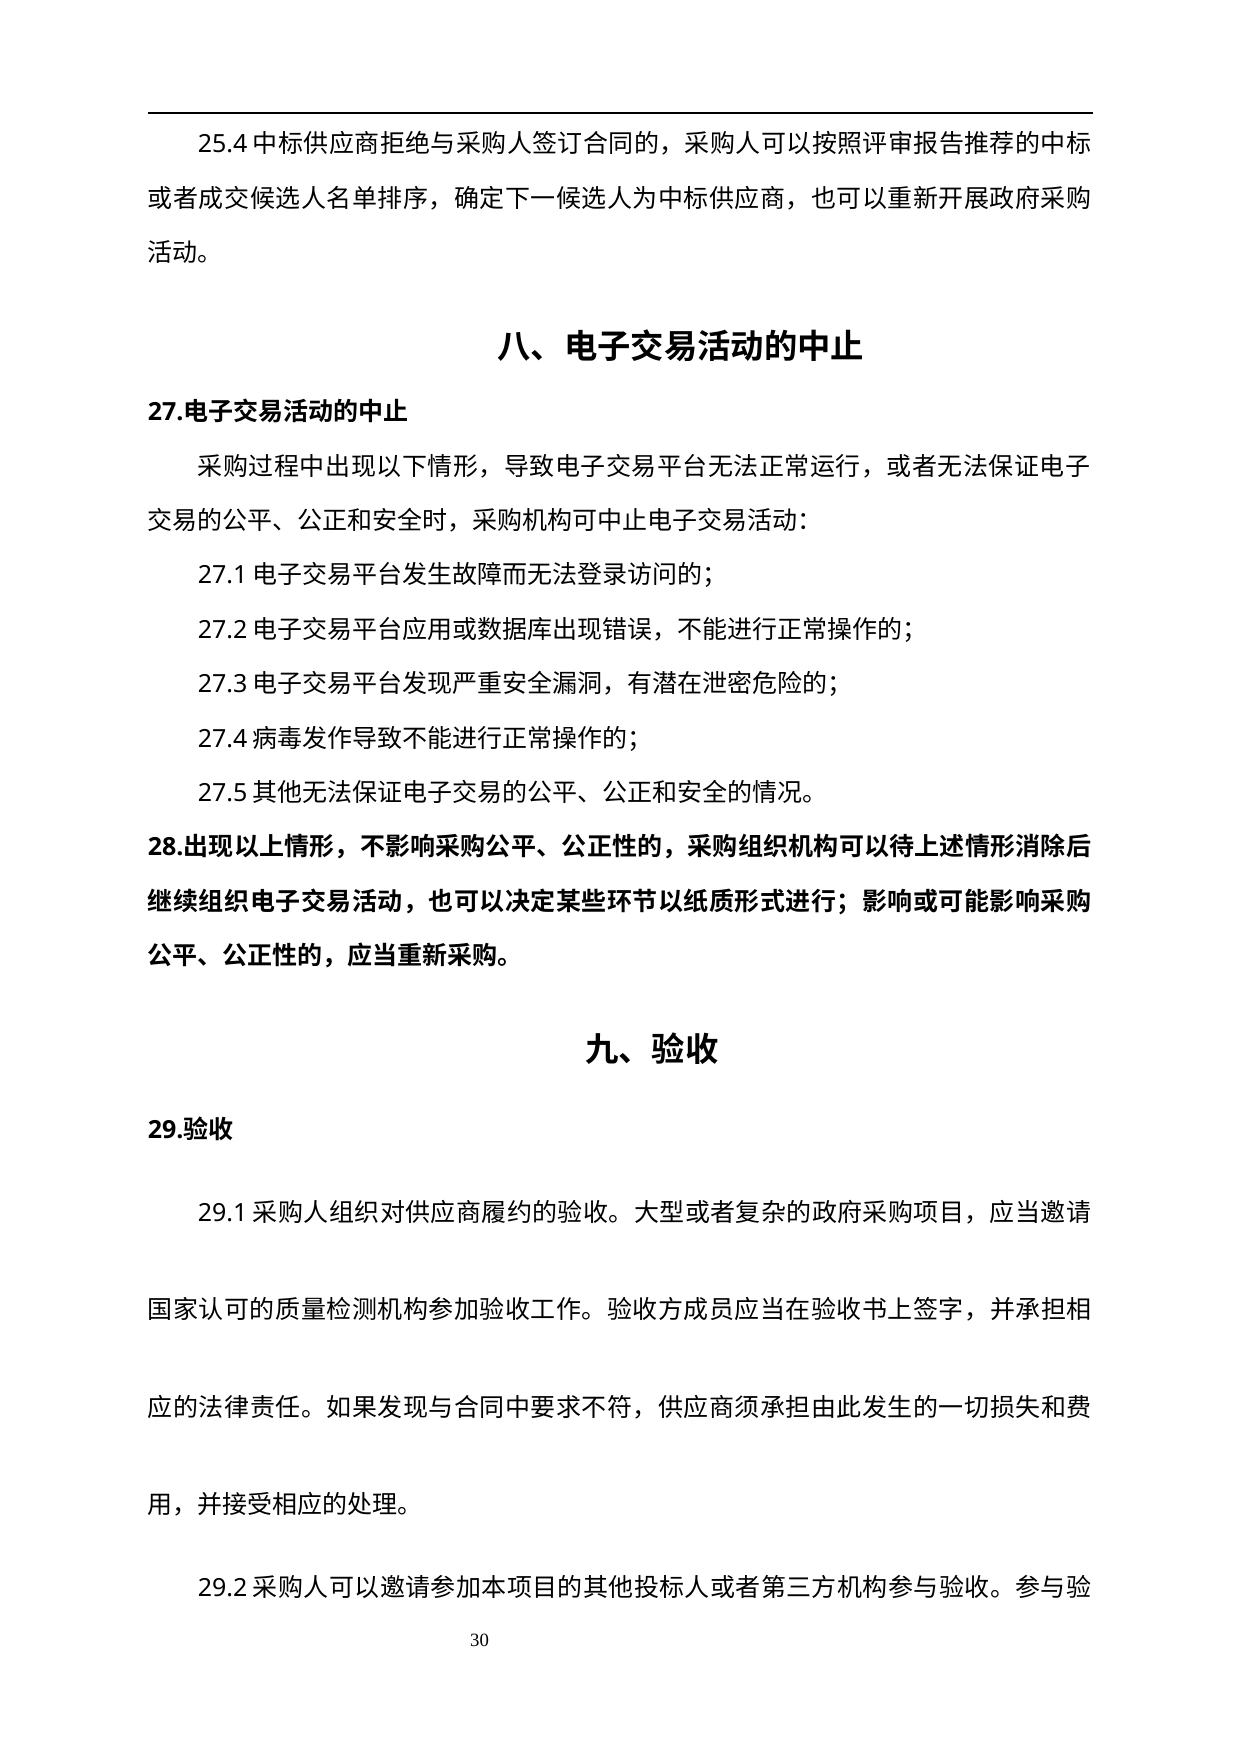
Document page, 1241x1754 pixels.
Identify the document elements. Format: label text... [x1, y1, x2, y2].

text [148, 1553, 1093, 1618]
text 29.验收 [148, 1095, 1093, 1160]
text 29.1采购人组织对供应商履约的验收。大型或者复杂的政府采购项目，应当邀请国家认可的质量检测机构参加验收工作。验收方成员应当在验收书上签字，并承担相应的法律责任。如果发现与合同中要求不符，供应商须承担由此发生的一切损失和费用，并接受相应的处理。 [148, 1178, 1093, 1535]
text 九、验收 [160, 1022, 1093, 1071]
text 27.4病毒发作导致不能进行正常操作的； [148, 718, 1093, 754]
text 27.5其他无法保证电子交易的公平、公正和安全的情况。 [148, 772, 1093, 809]
text 27.电子交易活动的中止 [148, 392, 1093, 428]
text 25.4中标供应商拒绝与采购人签订合同的，采购人可以按照评审报告推荐的中标或者成交候选人名单排序，确定下一候选人为中标供应商，也可以重新开展政府采购活动。 [148, 124, 1093, 269]
text 27.2电子交易平台应用或数据库出现错误，不能进行正常操作的； [148, 609, 1093, 646]
text 27.1电子交易平台发生故障而无法登录访问的； [148, 555, 1093, 591]
text 八、电子交易活动的中止 [148, 319, 1093, 368]
text 28.出现以上情形，不影响采购公平、公正性的，采购组织机构可以待上述情形消除后继续组织电子交易活动，也可以决定某些环节以纸质形式进行；影响或可能影响采购公平、公正性的，应当重新采购。 [148, 827, 1093, 972]
text 采购过程中出现以下情形，导致电子交易平台无法正常运行，或者无法保证电子交易的公平、公正和安全时，采购机构可中止电子交易活动： [148, 446, 1093, 537]
text 27.3电子交易平台发现严重安全漏洞，有潜在泄密危险的； [148, 664, 1093, 700]
